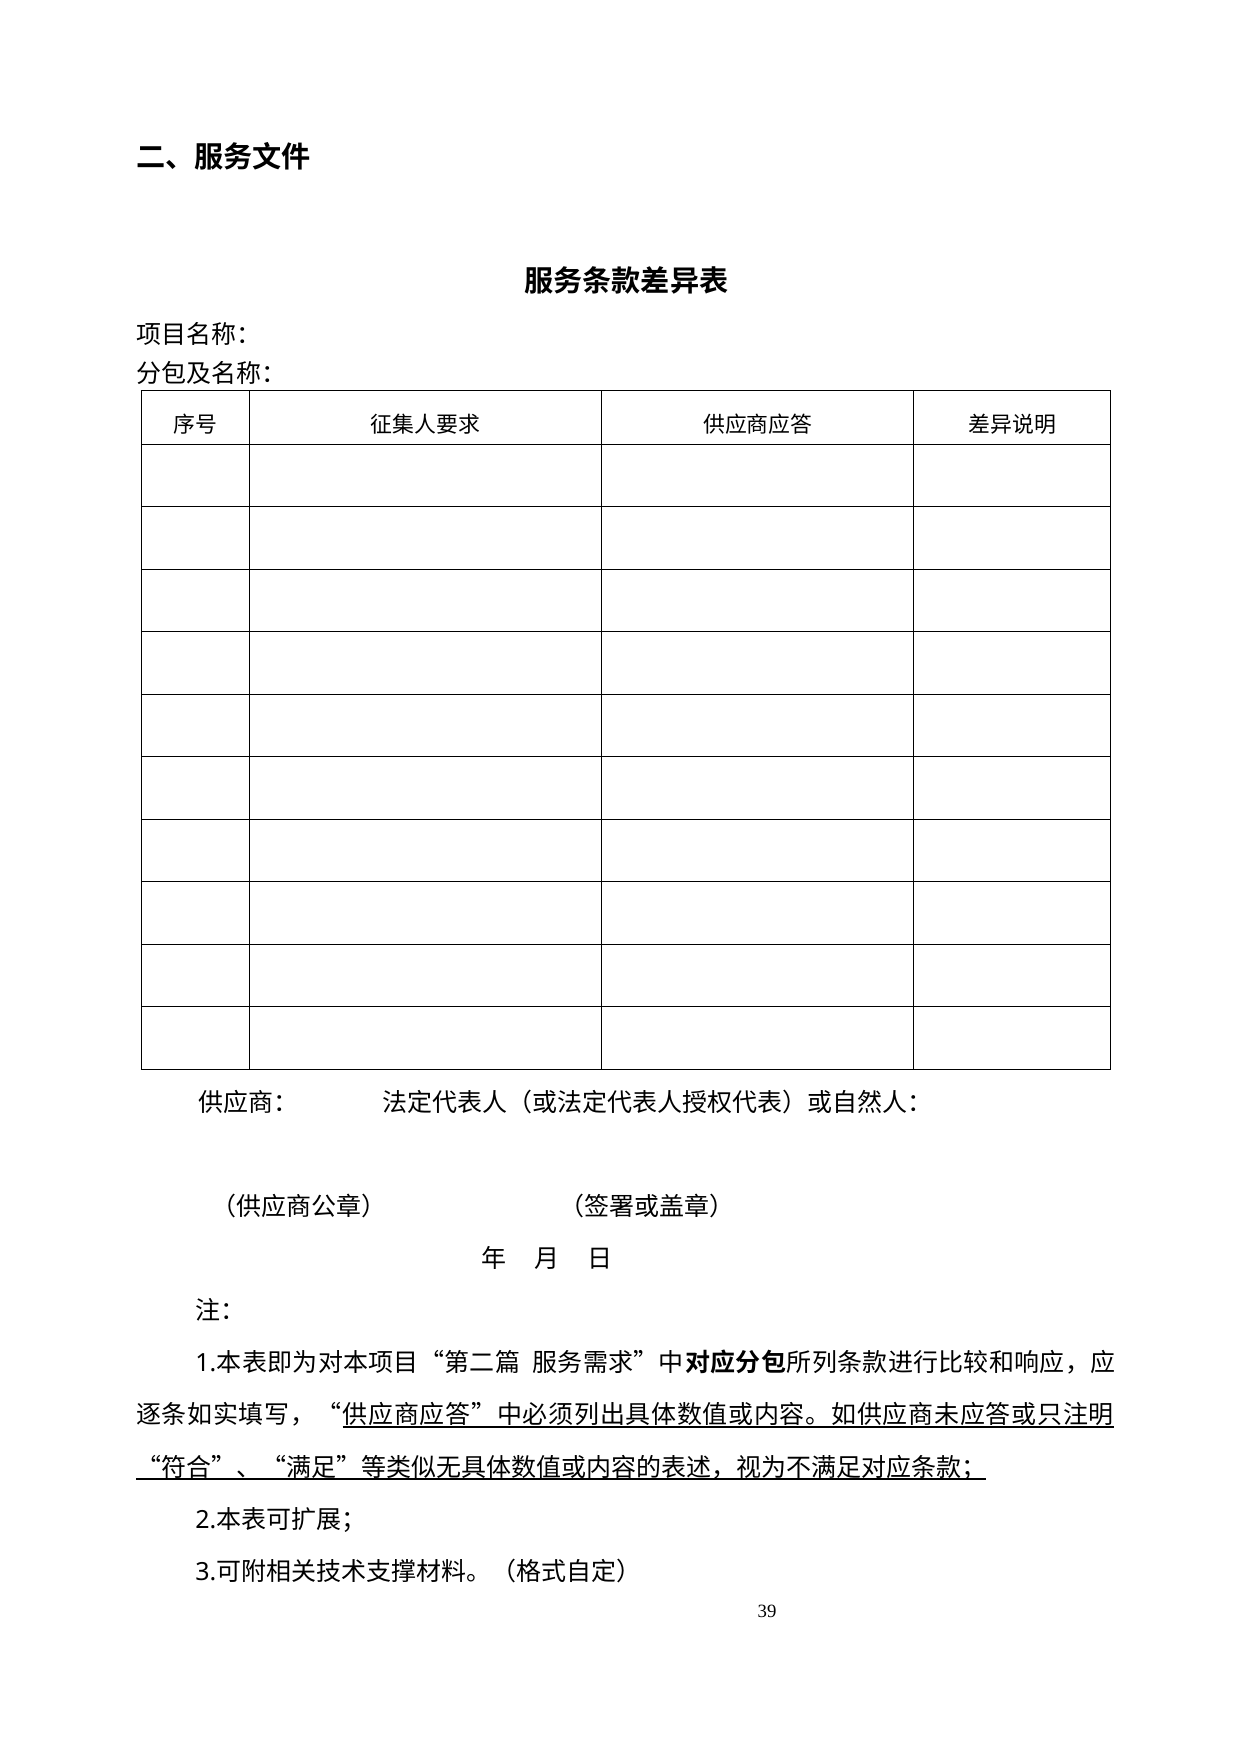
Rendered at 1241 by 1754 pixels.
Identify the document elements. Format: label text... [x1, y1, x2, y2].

table_cell [914, 945, 1110, 1006]
table_cell [142, 757, 249, 819]
text 2.本表可扩展； [136, 1486, 1116, 1538]
table_cell [250, 945, 601, 1006]
table_cell [142, 632, 249, 694]
table_cell [142, 445, 249, 506]
table_cell [602, 1007, 913, 1069]
table_cell [914, 820, 1110, 881]
table_cell [250, 570, 601, 631]
table_cell [602, 695, 913, 756]
table_cell [602, 570, 913, 631]
table_cell [250, 820, 601, 881]
table_cell [602, 882, 913, 944]
table_cell [602, 945, 913, 1006]
text 项目名称： [136, 302, 1116, 354]
table_header 序号 [142, 391, 249, 444]
table_cell [250, 882, 601, 944]
table_cell [142, 945, 249, 1006]
text （供应商公章） （签署或盖章） [136, 1174, 1116, 1226]
table_cell [914, 507, 1110, 569]
table_cell [250, 445, 601, 506]
table_cell [602, 820, 913, 881]
text 供应商： 法定代表人（或法定代表人授权代表）或自然人： [136, 1070, 1116, 1122]
table_cell [250, 632, 601, 694]
table_cell [250, 695, 601, 756]
table_cell [602, 757, 913, 819]
table_cell [142, 570, 249, 631]
table_cell [602, 632, 913, 694]
table_cell [602, 445, 913, 506]
table_cell [250, 757, 601, 819]
subtitle 二、服务文件 [136, 134, 1116, 176]
table_cell [914, 1007, 1110, 1069]
table_cell [250, 507, 601, 569]
table_cell [142, 1007, 249, 1069]
text 3.可附相关技术支撑材料。（格式自定） [136, 1538, 1116, 1591]
table_cell [914, 632, 1110, 694]
table_cell [250, 1007, 601, 1069]
table_header 供应商应答 [602, 391, 913, 444]
table_cell [914, 445, 1110, 506]
table_cell [142, 882, 249, 944]
table_cell [914, 882, 1110, 944]
text 年 月 日 [136, 1226, 1116, 1278]
table_cell [142, 820, 249, 881]
table_cell [602, 507, 913, 569]
text 注： [136, 1278, 1116, 1330]
table_cell [914, 757, 1110, 819]
text 1.本表即为对本项目“第二篇 服务需求”中对应分包所列条款进行比较和响应，应逐条如实填写，“供应商应答”中必须列出具体数值或内容。如供应商未应答或只注明“符合”、“满足”等类似无具体数值或内容的表述，视为不满足对应条款； [136, 1330, 1116, 1486]
text 分包及名称： [136, 354, 1116, 390]
table_header 差异说明 [914, 391, 1110, 444]
text 服务条款差异表 [136, 249, 1116, 302]
table_cell [914, 695, 1110, 756]
table_cell [142, 695, 249, 756]
table_header 征集人要求 [250, 391, 601, 444]
table_cell [914, 570, 1110, 631]
table_cell [142, 507, 249, 569]
